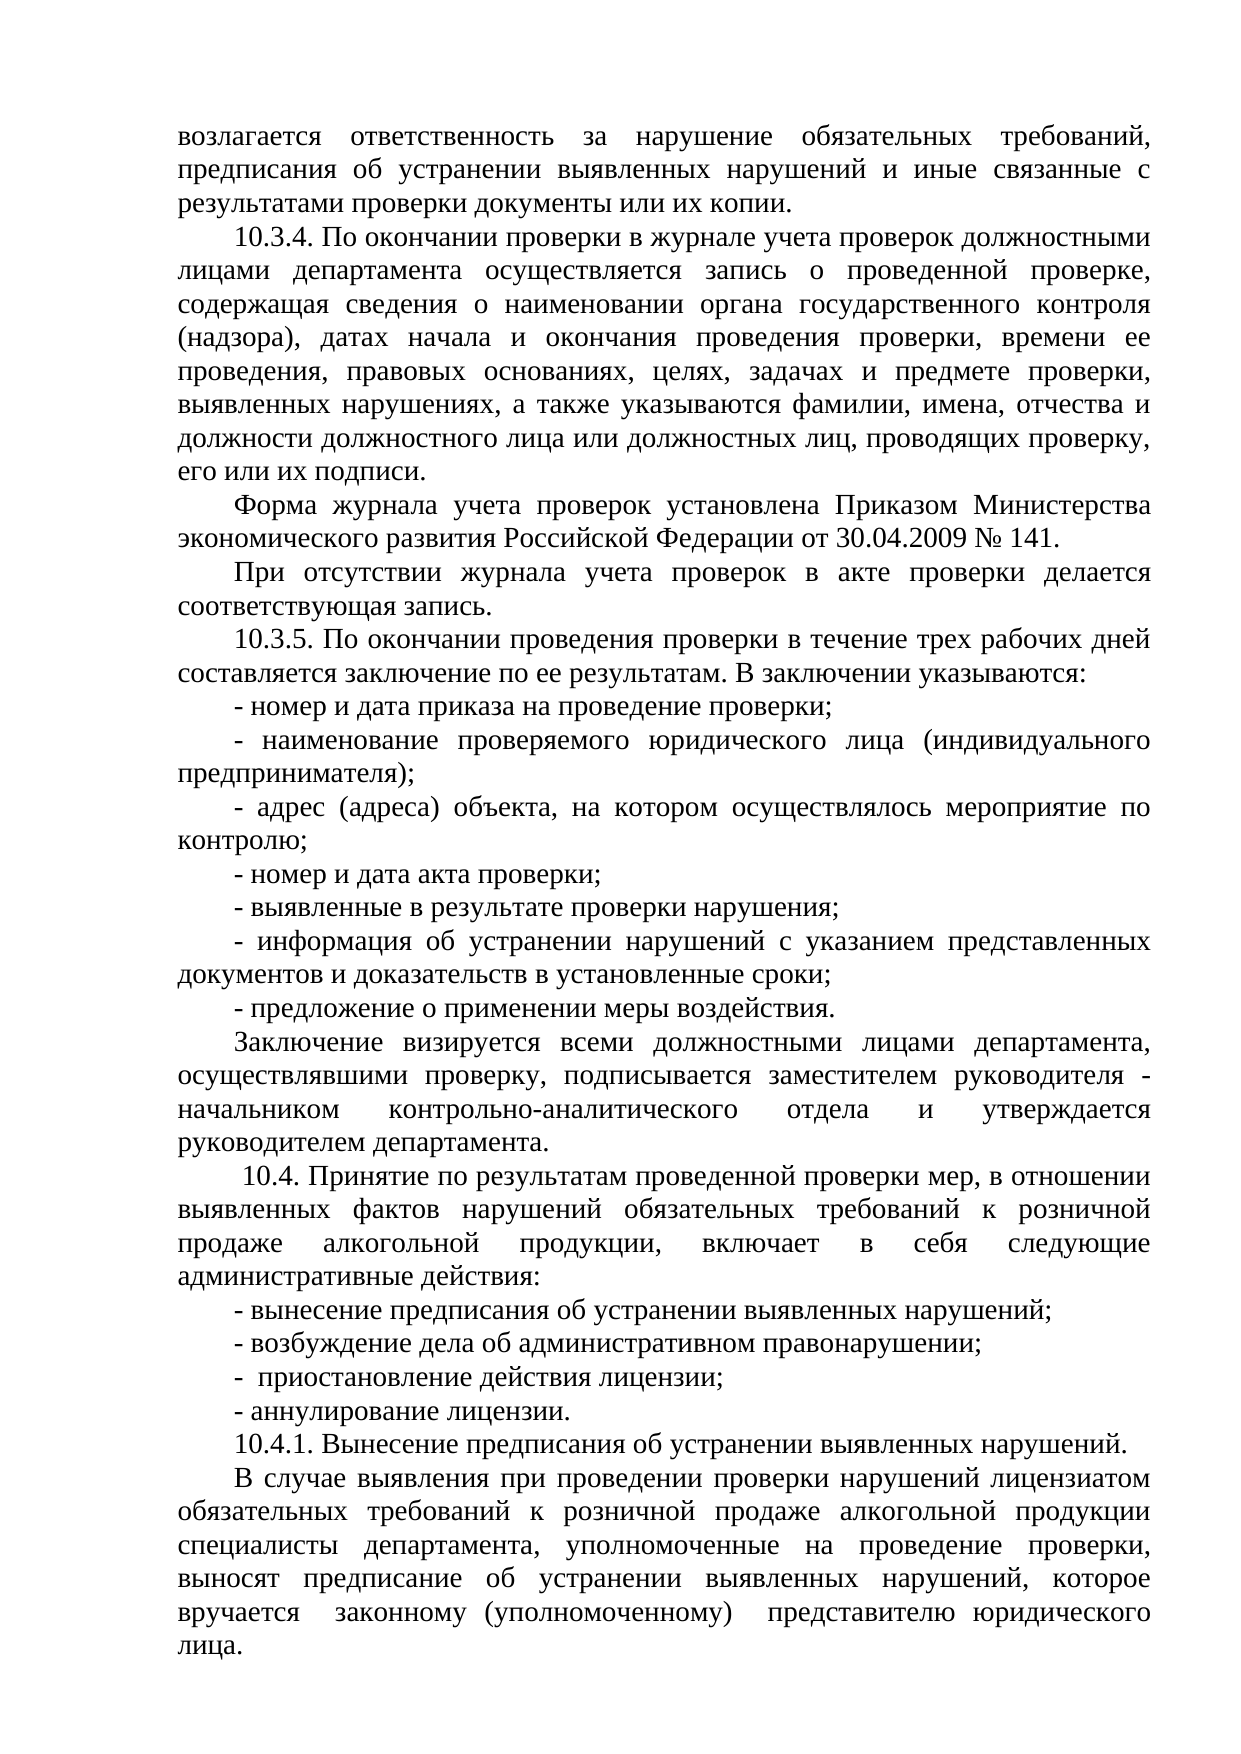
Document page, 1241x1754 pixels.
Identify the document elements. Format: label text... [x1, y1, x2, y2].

text - информация об устранении нарушений с указанием представленных документов и доказательств в установленные сроки; [177, 923, 1152, 990]
text - аннулирование лицензии. [177, 1393, 1152, 1426]
text 10.4.1. Вынесение предписания об устранении выявленных нарушений. [177, 1426, 1152, 1460]
text - вынесение предписания об устранении выявленных нарушений; [177, 1292, 1152, 1326]
text - предложение о применении меры воздействия. [177, 990, 1152, 1024]
text 10.3.5. По окончании проведения проверки в течение трех рабочих дней составляется заключение по ее результатам. В заключении указываются: [177, 621, 1152, 688]
text 10.4. Принятие по результатам проведенной проверки мер, в отношении выявленных фактов нарушений обязательных требований к розничной продаже алкогольной продукции, включает в себя следующие административные действия: [177, 1158, 1152, 1292]
text - номер и дата акта проверки; [177, 856, 1152, 889]
text - возбуждение дела об административном правонарушении; [177, 1326, 1152, 1359]
text Заключение визируется всеми должностными лицами департамента, осуществлявшими проверку, подписывается заместителем руководителя - начальником контрольно-аналитического отдела и утверждается руководителем департамента. [177, 1024, 1152, 1158]
text - номер и дата приказа на проведение проверки; [177, 688, 1152, 722]
text 10.3.4. По окончании проверки в журнале учета проверок должностными лицами департамента осуществляется запись о проведенной проверке, содержащая сведения о наименовании органа государственного контроля (надзора), датах начала и окончания проведения проверки, времени ее проведения, правовых основаниях, целях, задачах и предмете проверки, выявленных нарушениях, а также указываются фамилии, имена, отчества и должности должностного лица или должностных лиц, проводящих проверку, его или их подписи. [177, 219, 1152, 487]
text Форма журнала учета проверок установлена Приказом Министерства экономического развития Российской Федерации от 30.04.2009 № 141. [177, 487, 1152, 554]
text - приостановление действия лицензии; [177, 1359, 1152, 1393]
text При отсутствии журнала учета проверок в акте проверки делается соответствующая запись. [177, 554, 1152, 621]
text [177, 118, 1152, 219]
text - адрес (адреса) объекта, на котором осуществлялось мероприятие по контролю; [177, 789, 1152, 856]
text - выявленные в результате проверки нарушения; [177, 889, 1152, 923]
text - наименование проверяемого юридического лица (индивидуального предпринимателя); [177, 722, 1152, 789]
text В случае выявления при проведении проверки нарушений лицензиатом обязательных требований к розничной продаже алкогольной продукции специалисты департамента, уполномоченные на проведение проверки, выносят предписание об устранении выявленных нарушений, которое вручается законному (уполномоченному) представителю юридического лица. [177, 1460, 1152, 1661]
